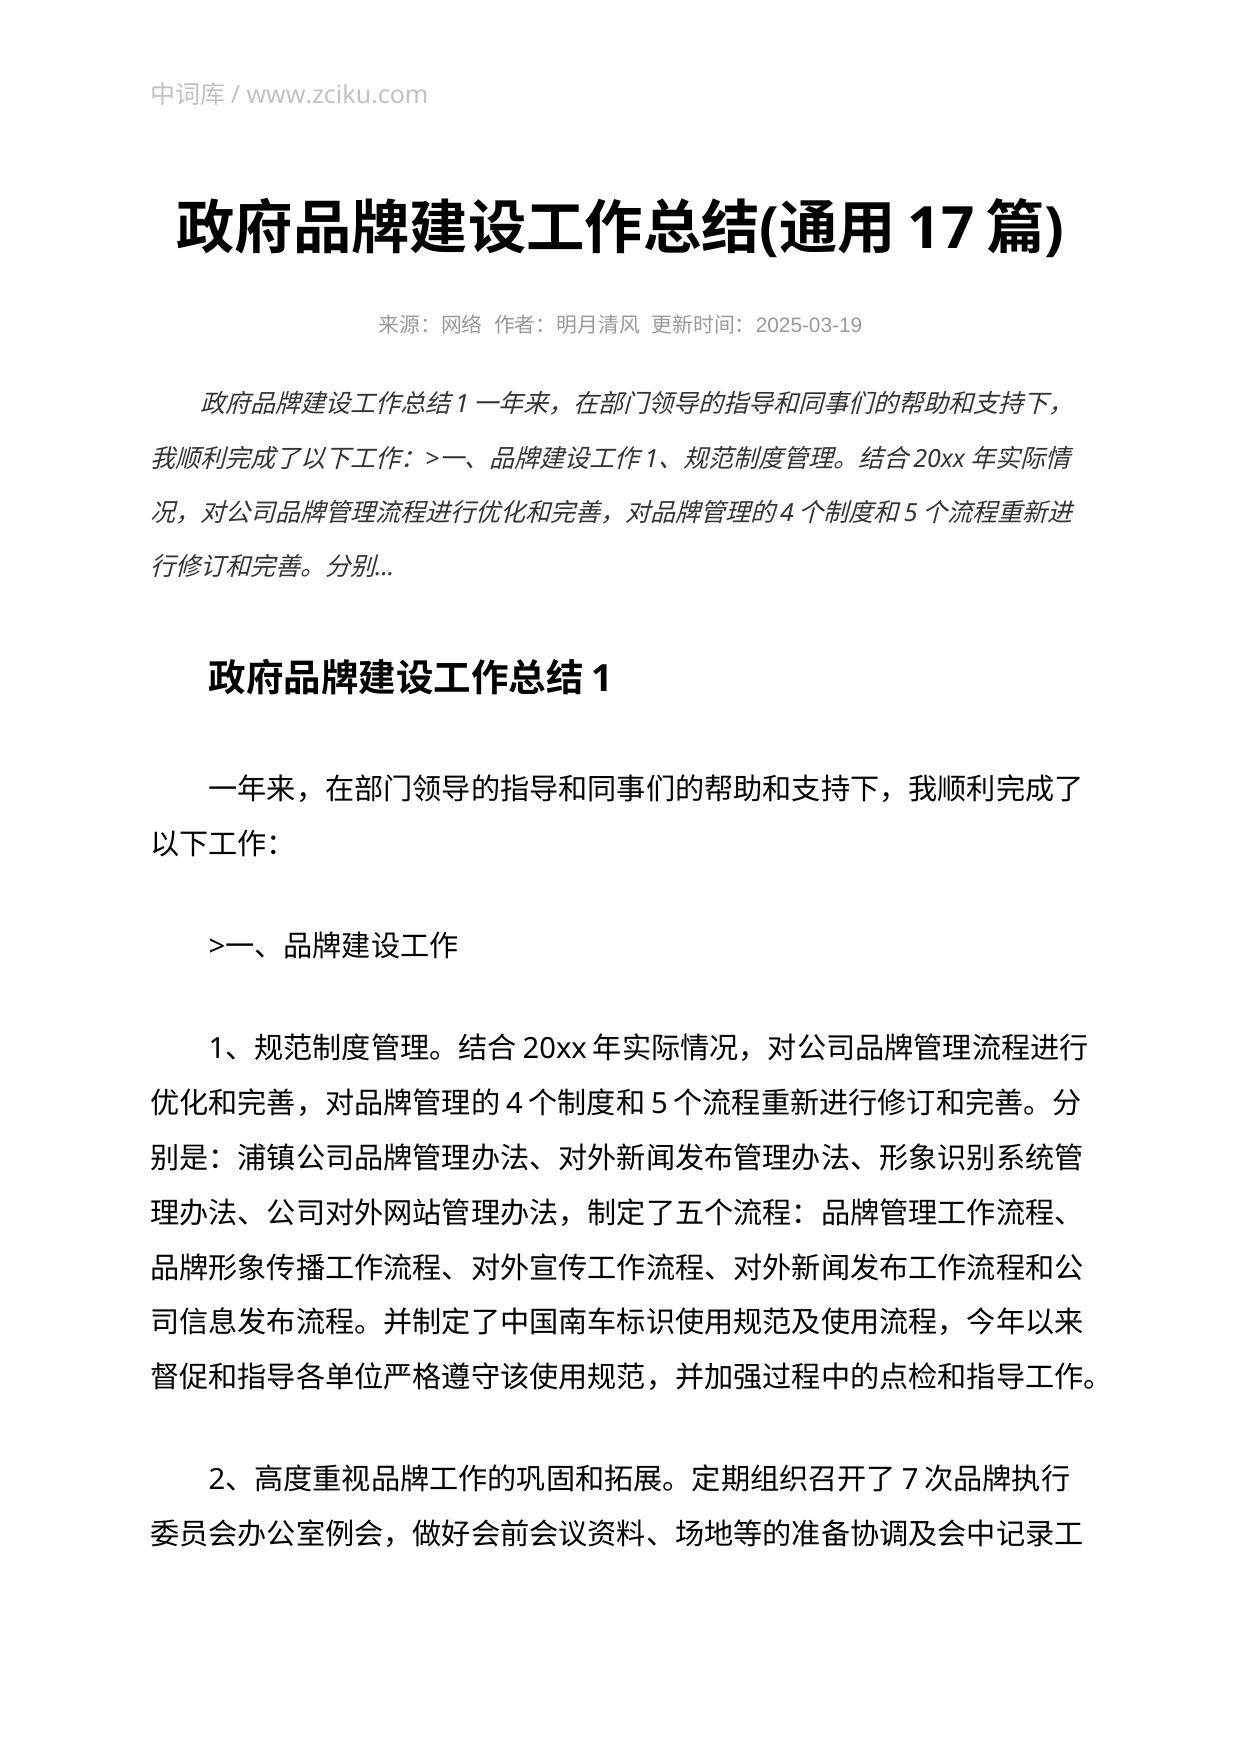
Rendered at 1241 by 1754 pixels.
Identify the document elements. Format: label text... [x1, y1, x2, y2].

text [150, 1456, 1090, 1553]
text 1、规范制度管理。结合20xx年实际情况，对公司品牌管理流程进行优化和完善，对品牌管理的4个制度和5个流程重新进行修订和完善。分别是：浦镇公司品牌管理办法、对外新闻发布管理办法、形象识别系统管理办法、公司对外网站管理办法，制定了五个流程：品牌管理工作流程、品牌形象传播工作流程、对外宣传工作流程、对外新闻发布工作流程和公司信息发布流程。并制定了中国南车标识使用规范及使用流程，今年以来督促和指导各单位严格遵守该使用规范，并加强过程中的点检和指导工作。 [150, 1024, 1090, 1396]
text 一年来，在部门领导的指导和同事们的帮助和支持下，我顺利完成了以下工作： [150, 766, 1090, 863]
text 政府品牌建设工作总结1 [150, 648, 1090, 703]
text 政府品牌建设工作总结1一年来，在部门领导的指导和同事们的帮助和支持下，我顺利完成了以下工作：>一、品牌建设工作1、规范制度管理。结合20xx年实际情况，对公司品牌管理流程进行优化和完善，对品牌管理的4个制度和5个流程重新进行修订和完善。分别... [150, 384, 1090, 583]
subtitle 政府品牌建设工作总结(通用17篇) [150, 181, 1090, 266]
text >一、品牌建设工作 [150, 922, 1090, 965]
text 来源：网络 作者：明月清风 更新时间：2025-03-19 [150, 313, 1090, 337]
